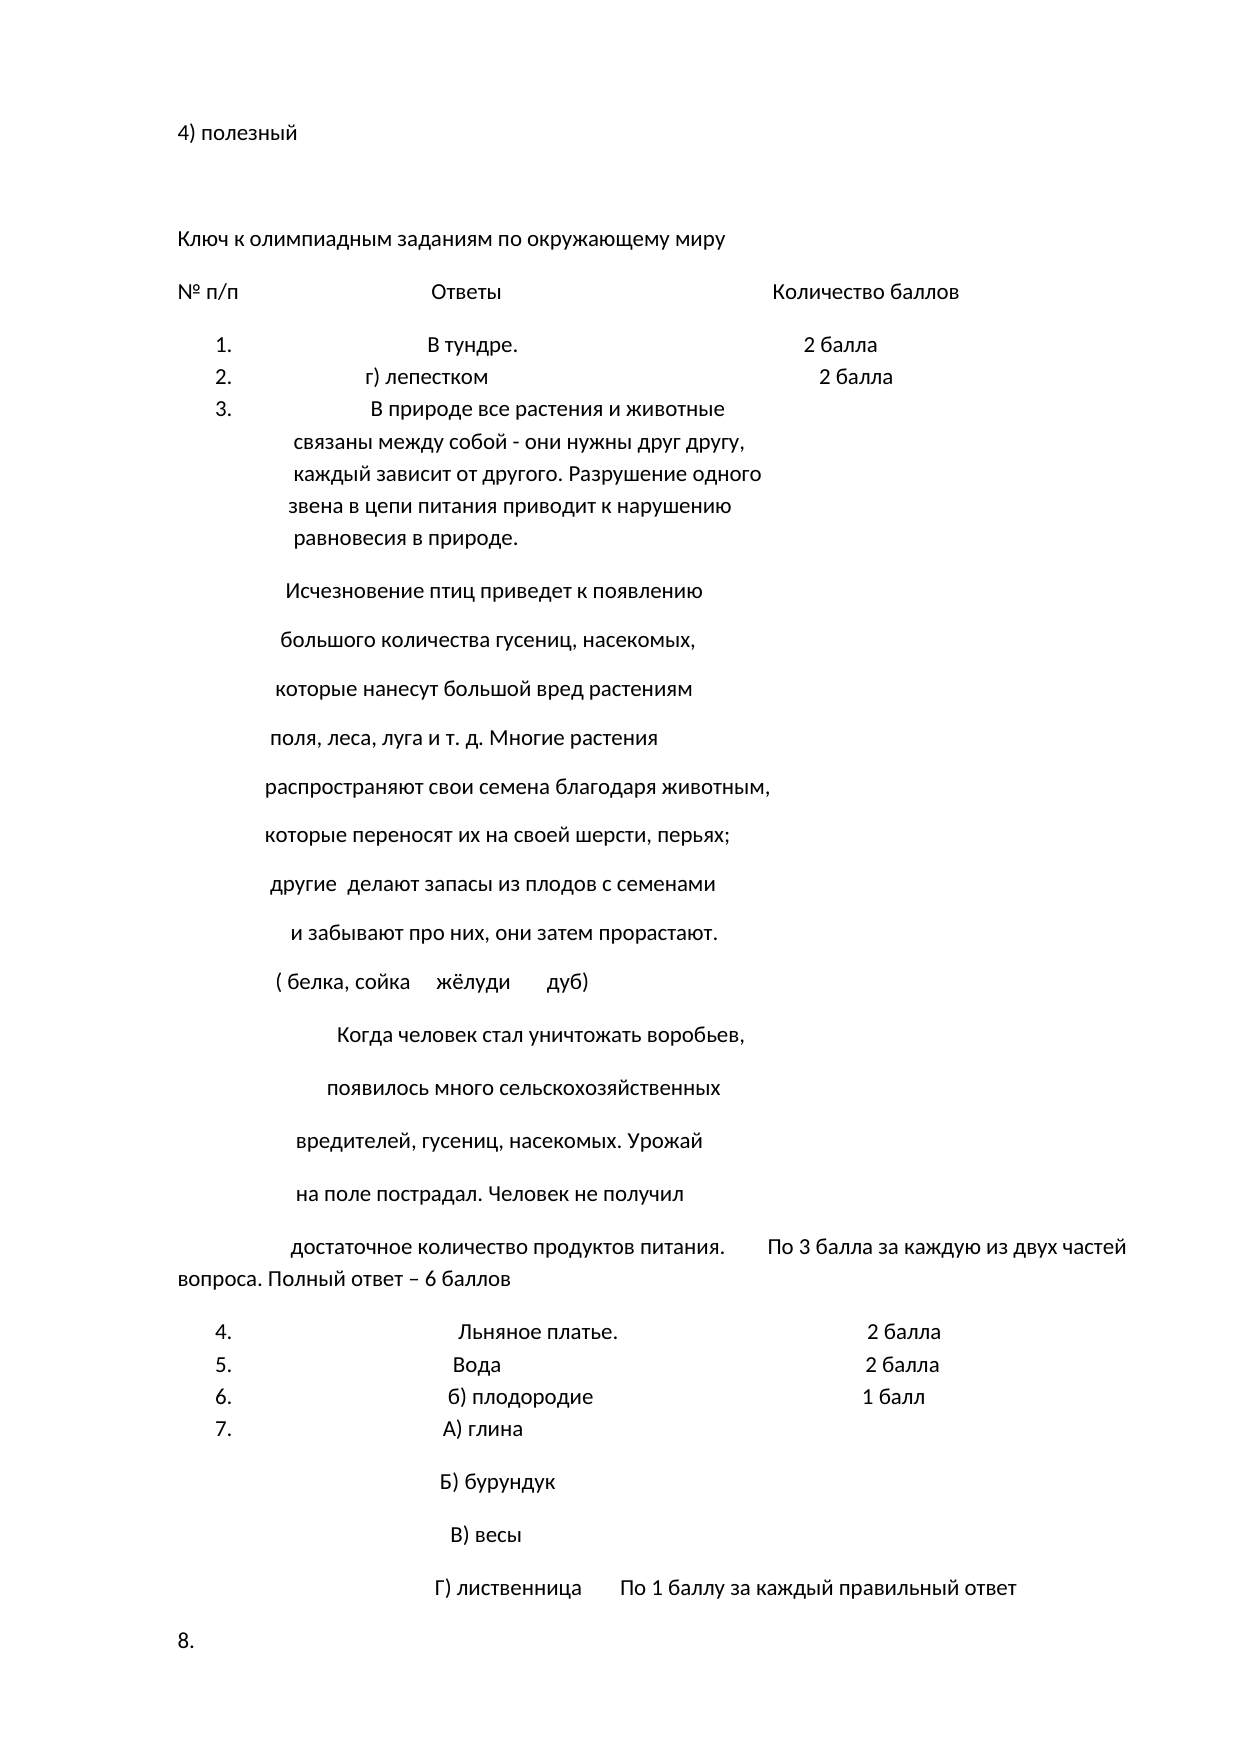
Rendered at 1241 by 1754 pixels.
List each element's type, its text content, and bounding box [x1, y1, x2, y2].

text достаточное количество продуктов питания. По 3 балла за каждую из двух частей вопроса. Полный ответ – 6 баллов [177, 1232, 1152, 1292]
text распространяют свои семена благодаря животным, [177, 772, 1152, 800]
text появилось много сельскохозяйственных [177, 1073, 1152, 1101]
text вредителей, гусениц, насекомых. Урожай [177, 1126, 1152, 1154]
text Исчезновение птиц приведет к появлению [177, 576, 1152, 604]
list звена в цепи питания приводит к нарушению [288, 491, 1152, 519]
text № п/п Ответы Количество баллов [177, 277, 1152, 305]
list Льняное платье. 2 балла [215, 1317, 1152, 1346]
text другие делают запасы из плодов с семенами [177, 869, 1152, 897]
text В) весы [177, 1520, 1152, 1548]
text большого количества гусениц, насекомых, [177, 625, 1152, 653]
list В природе все растения и животные [215, 394, 1152, 423]
text которые переносят их на своей шерсти, перьях; [177, 821, 1152, 849]
list А) глина [215, 1414, 1152, 1442]
list каждый зависит от другого. Разрушение одного [288, 459, 1152, 487]
text на поле пострадал. Человек не получил [177, 1179, 1152, 1207]
text Г) лиственница По 1 баллу за каждый правильный ответ [177, 1573, 1152, 1601]
text поля, леса, луга и т. д. Многие растения [177, 723, 1152, 751]
text Когда человек стал уничтожать воробьев, [177, 1020, 1152, 1048]
list В тундре. 2 балла [215, 330, 1152, 358]
text Б) бурундук [177, 1467, 1152, 1495]
list б) плодородие 1 балл [215, 1382, 1152, 1410]
text 4) полезный [177, 118, 1152, 146]
list связаны между собой - они нужны друг другу, [288, 427, 1152, 455]
text которые нанесут большой вред растениям [177, 674, 1152, 702]
text ( белка, сойка жёлуди дуб) [177, 967, 1152, 995]
text и забывают про них, они затем прорастают. [177, 918, 1152, 946]
text 8. [177, 1626, 1152, 1654]
list равновесия в природе. [288, 523, 1152, 551]
text Ключ к олимпиадным заданиям по окружающему миру [177, 224, 1152, 252]
list г) лепестком 2 балла [215, 362, 1152, 390]
list Вода 2 балла [215, 1350, 1152, 1378]
